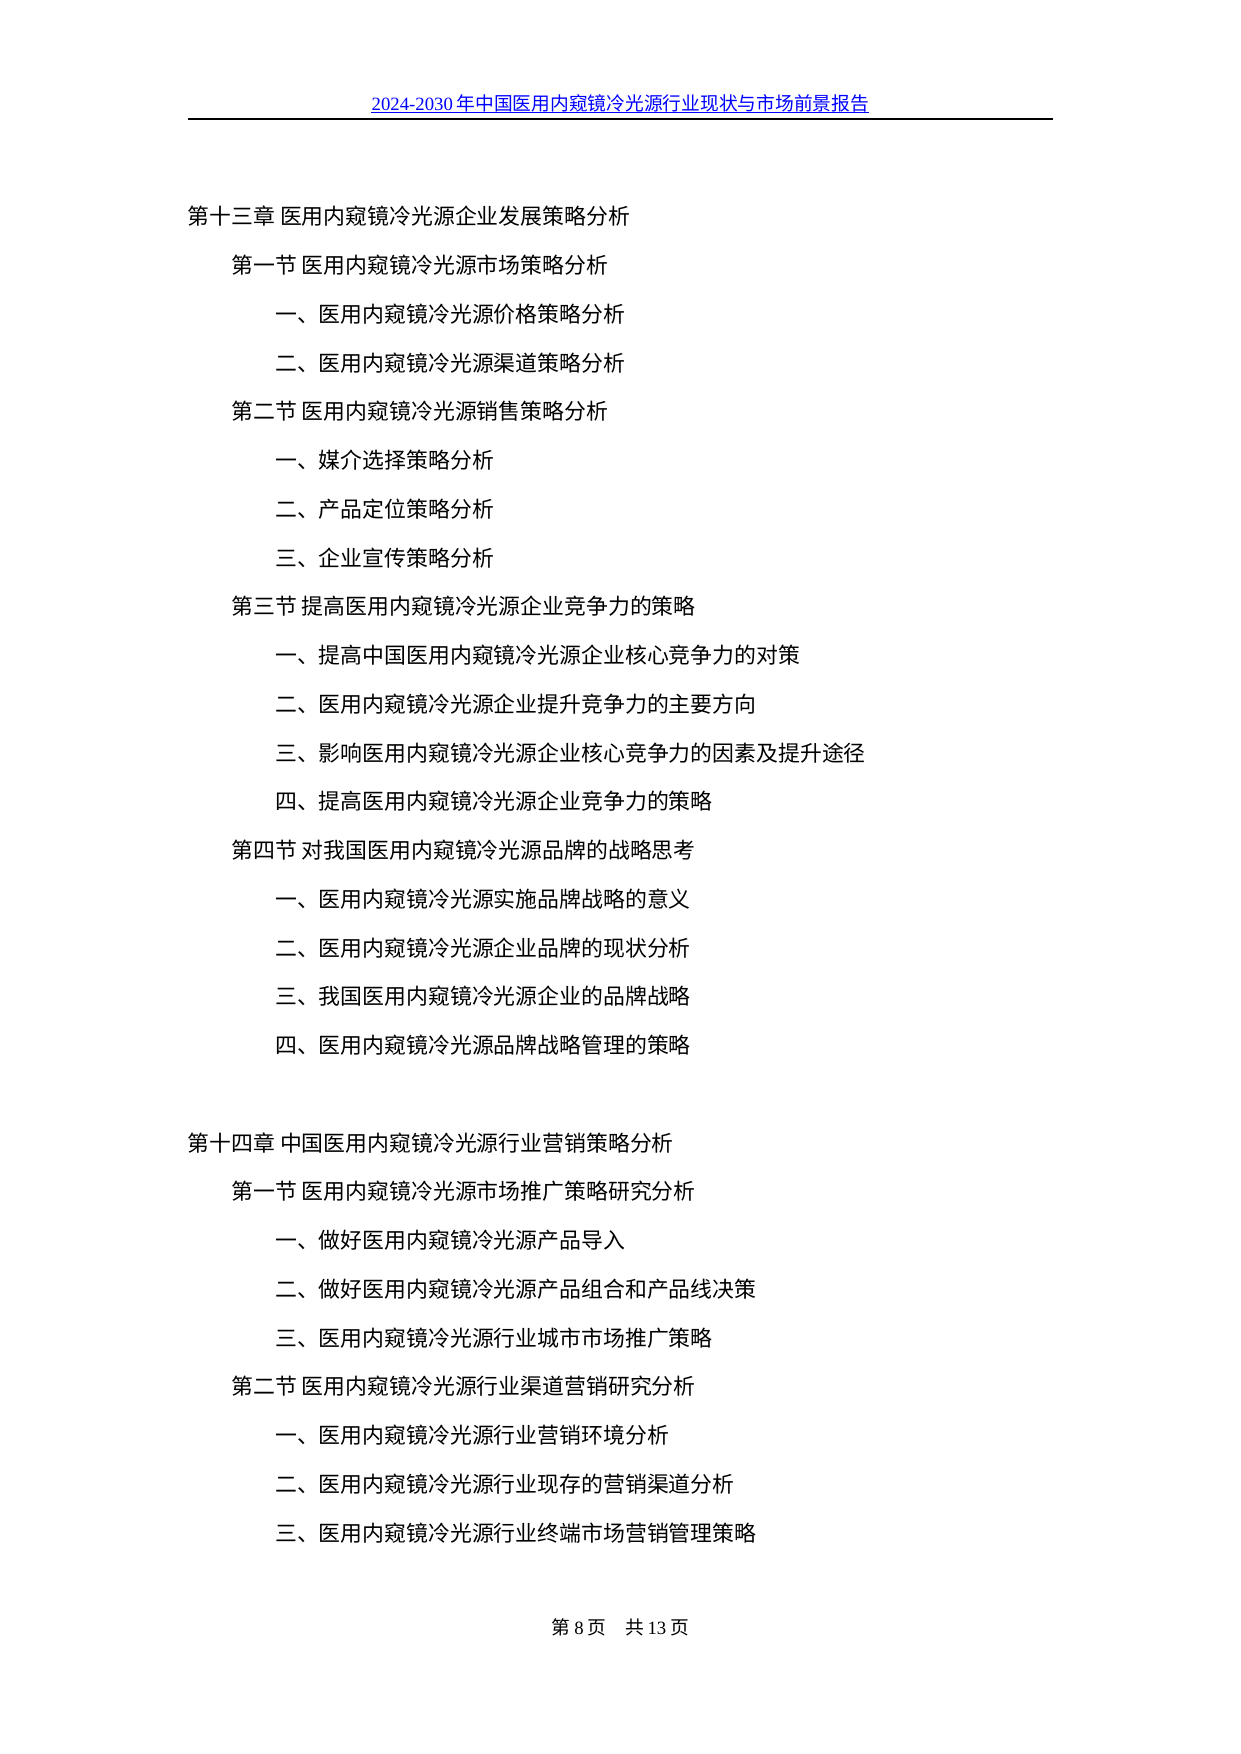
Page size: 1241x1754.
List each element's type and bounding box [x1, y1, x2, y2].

text [187, 150, 1053, 1548]
